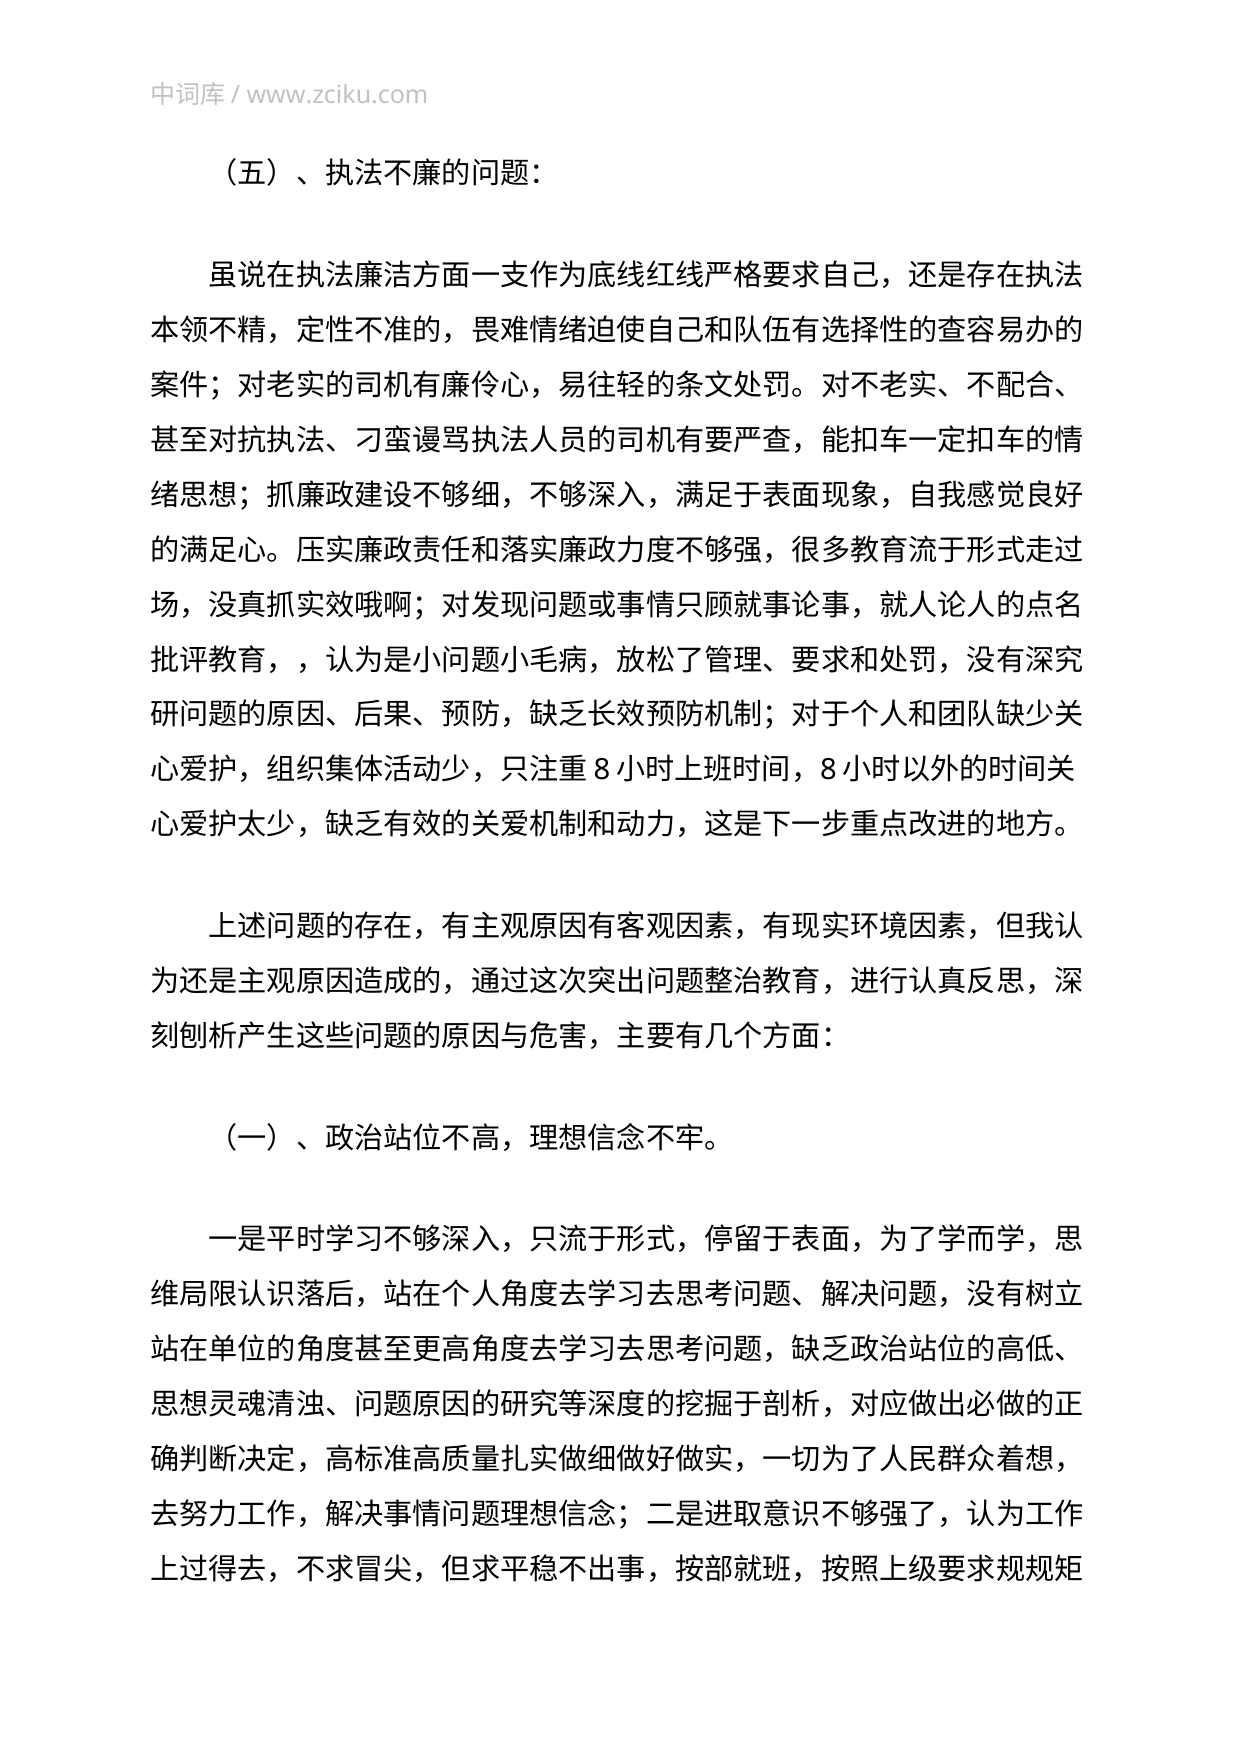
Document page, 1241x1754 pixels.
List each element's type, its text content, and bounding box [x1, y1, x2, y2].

text 上述问题的存在，有主观原因有客观因素，有现实环境因素，但我认为还是主观原因造成的，通过这次突出问题整治教育，进行认真反思，深刻刨析产生这些问题的原因与危害，主要有几个方面： [150, 903, 1090, 1055]
text （五）、执法不廉的问题： [150, 150, 1090, 192]
text 虽说在执法廉洁方面一支作为底线红线严格要求自己，还是存在执法本领不精，定性不准的，畏难情绪迫使自己和队伍有选择性的查容易办的案件；对老实的司机有廉伶心，易往轻的条文处罚。对不老实、不配合、甚至对抗执法、刁蛮谩骂执法人员的司机有要严查，能扣车一定扣车的情绪思想；抓廉政建设不够细，不够深入，满足于表面现象，自我感觉良好的满足心。压实廉政责任和落实廉政力度不够强，很多教育流于形式走过场，没真抓实效哦啊；对发现问题或事情只顾就事论事，就人论人的点名批评教育，，认为是小问题小毛病，放松了管理、要求和处罚，没有深究研问题的原因、后果、预防，缺乏长效预防机制；对于个人和团队缺少关心爱护，组织集体活动少，只注重8小时上班时间，8小时以外的时间关心爱护太少，缺乏有效的关爱机制和动力，这是下一步重点改进的地方。 [150, 252, 1090, 843]
text （一）、政治站位不高，理想信念不牢。 [150, 1114, 1090, 1156]
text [150, 1216, 1090, 1588]
